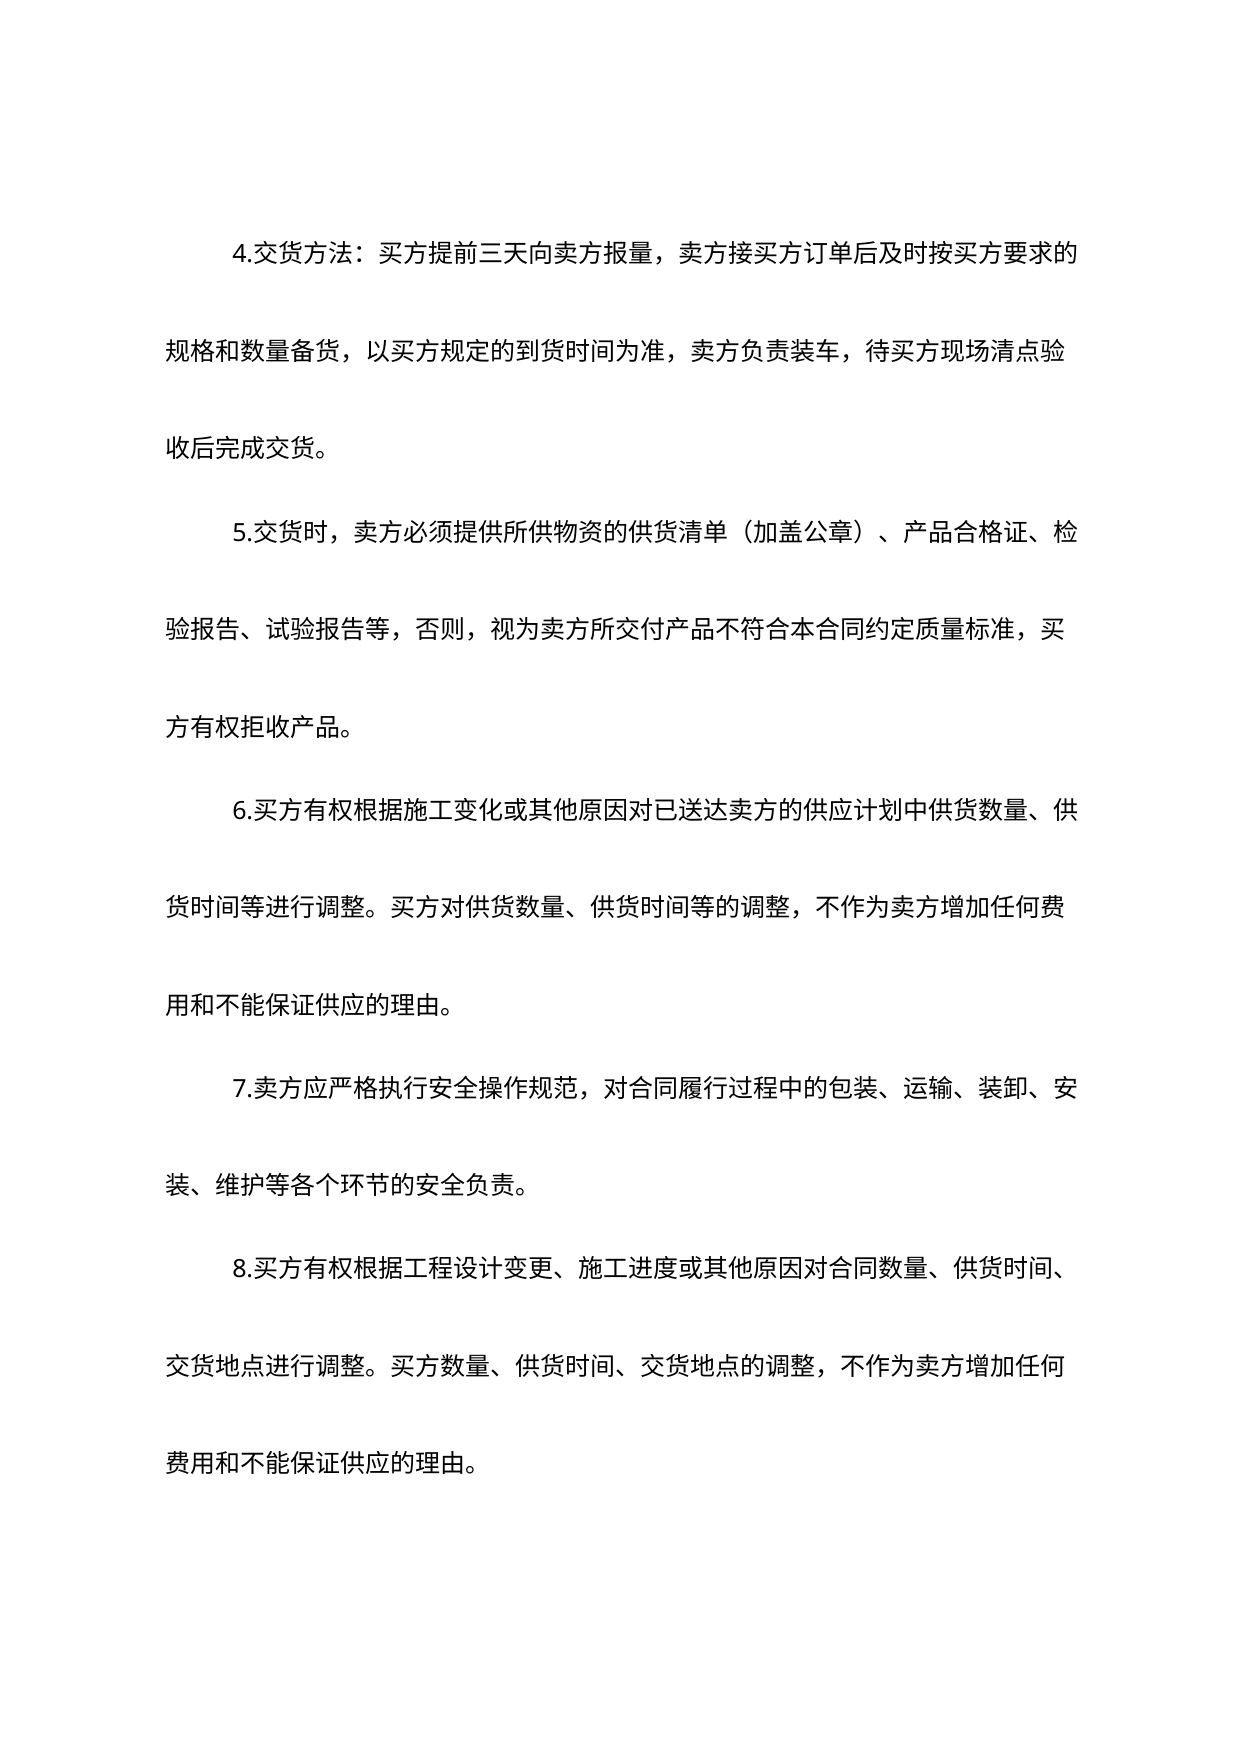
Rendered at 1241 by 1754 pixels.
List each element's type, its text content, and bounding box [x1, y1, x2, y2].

text 6.买方有权根据施工变化或其他原因对已送达卖方的供应计划中供货数量、供货时间等进行调整。买方对供货数量、供货时间等的调整，不作为卖方增加任何费用和不能保证供应的理由。 [165, 776, 1087, 1036]
text 5.交货时，卖方必须提供所供物资的供货清单（加盖公章）、产品合格证、检验报告、试验报告等，否则，视为卖方所交付产品不符合本合同约定质量标准，买方有权拒收产品。 [165, 498, 1087, 758]
text 7.卖方应严格执行安全操作规范，对合同履行过程中的包装、运输、装卸、安装、维护等各个环节的安全负责。 [165, 1054, 1087, 1216]
text 4.交货方法：买方提前三天向卖方报量，卖方接买方订单后及时按买方要求的规格和数量备货，以买方规定的到货时间为准，卖方负责装车，待买方现场清点验收后完成交货。 [165, 219, 1087, 479]
text 8.买方有权根据工程设计变更、施工进度或其他原因对合同数量、供货时间、交货地点进行调整。买方数量、供货时间、交货地点的调整，不作为卖方增加任何费用和不能保证供应的理由。 [165, 1234, 1087, 1494]
